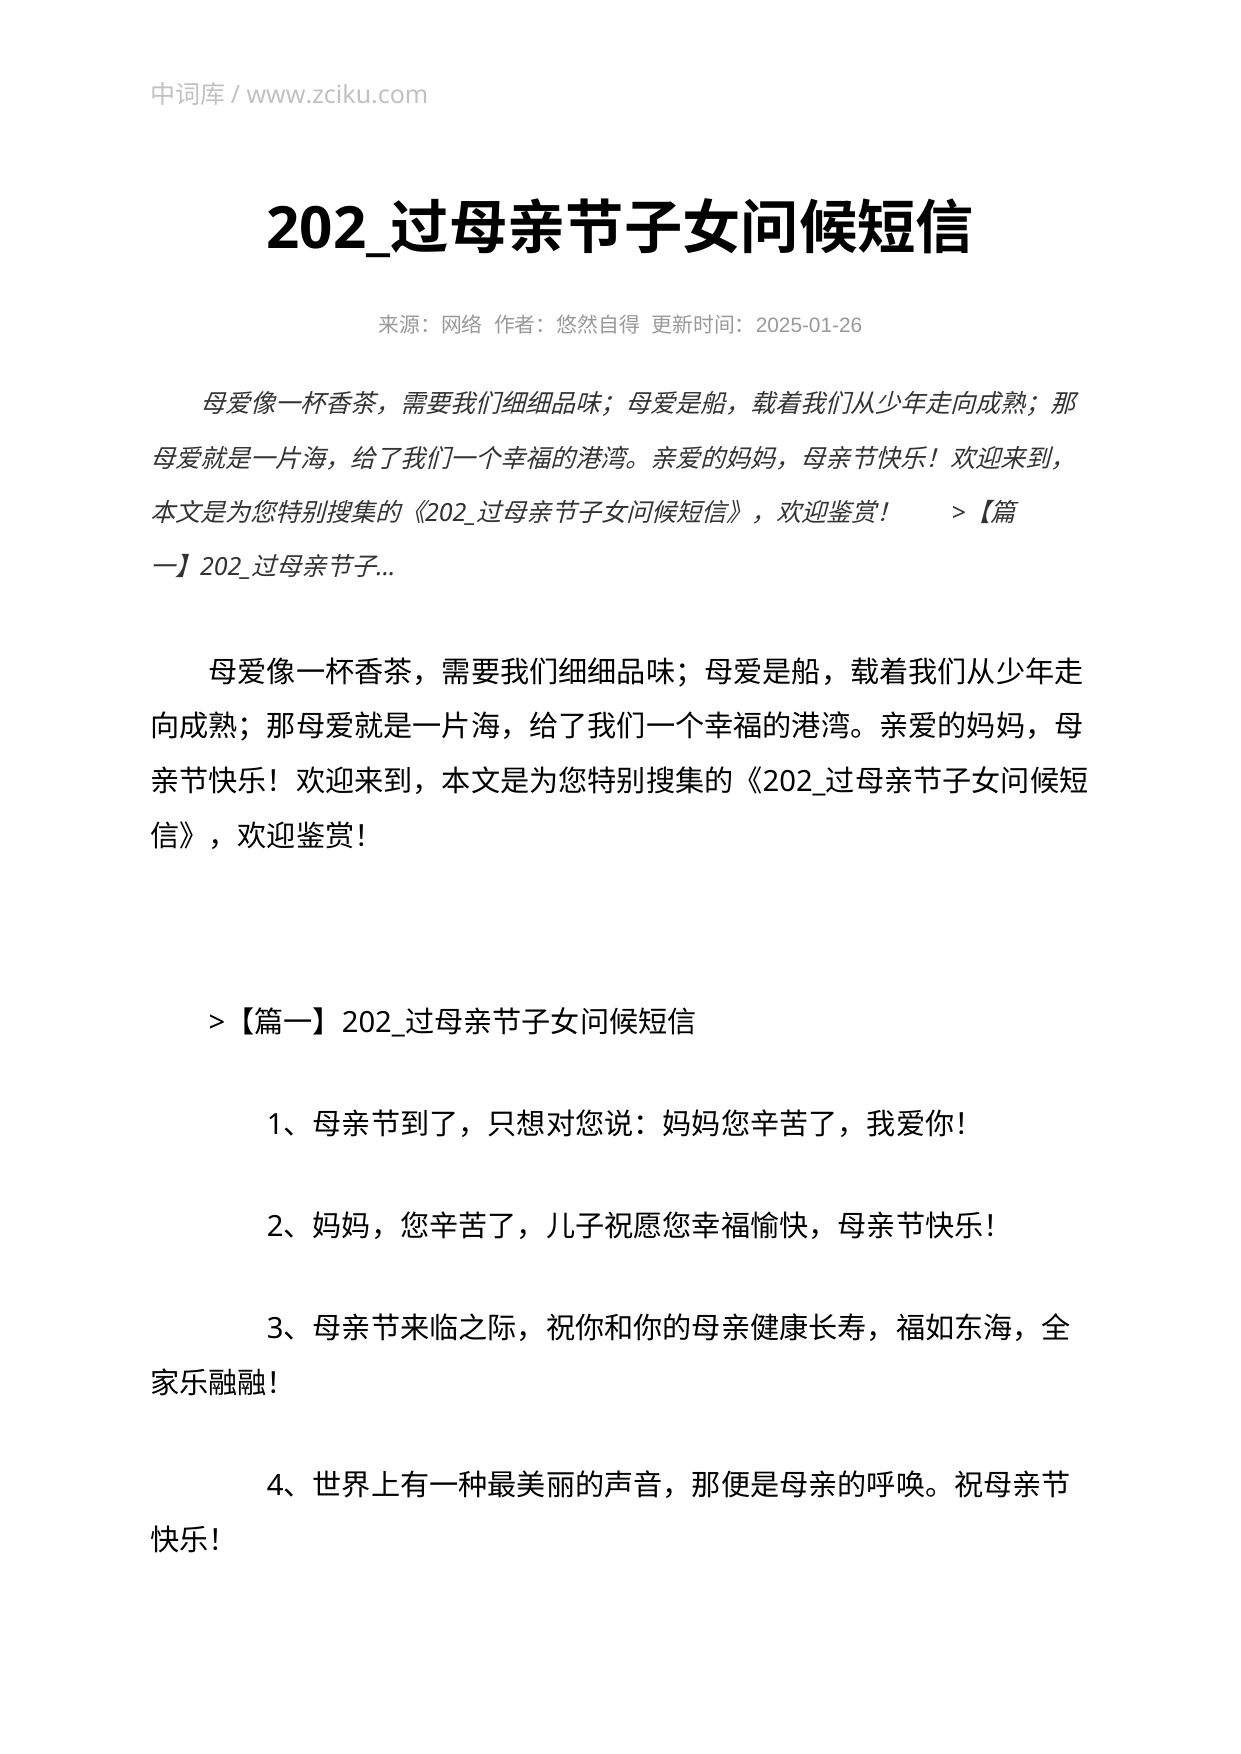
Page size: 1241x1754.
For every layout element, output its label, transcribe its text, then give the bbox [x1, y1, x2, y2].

text 3、母亲节来临之际，祝你和你的母亲健康长寿，福如东海，全家乐融融！ [150, 1305, 1090, 1402]
subtitle 202_过母亲节子女问候短信 [150, 181, 1090, 266]
text >【篇一】202_过母亲节子女问候短信 [150, 999, 1090, 1041]
text 来源：网络 作者：悠然自得 更新时间：2025-01-26 [150, 313, 1090, 337]
text 4、世界上有一种最美丽的声音，那便是母亲的呼唤。祝母亲节快乐！ [150, 1462, 1090, 1559]
text 母爱像一杯香茶，需要我们细细品味；母爱是船，载着我们从少年走向成熟；那母爱就是一片海，给了我们一个幸福的港湾。亲爱的妈妈，母亲节快乐！欢迎来到，本文是为您特别搜集的《202_过母亲节子女问候短信》，欢迎鉴赏！ [150, 648, 1090, 855]
text 1、母亲节到了，只想对您说：妈妈您辛苦了，我爱你！ [150, 1101, 1090, 1143]
text 母爱像一杯香茶，需要我们细细品味；母爱是船，载着我们从少年走向成熟；那母爱就是一片海，给了我们一个幸福的港湾。亲爱的妈妈，母亲节快乐！欢迎来到，本文是为您特别搜集的《202_过母亲节子女问候短信》，欢迎鉴赏！ >【篇一】202_过母亲节子... [150, 384, 1090, 583]
text 2、妈妈，您辛苦了，儿子祝愿您幸福愉快，母亲节快乐！ [150, 1203, 1090, 1245]
